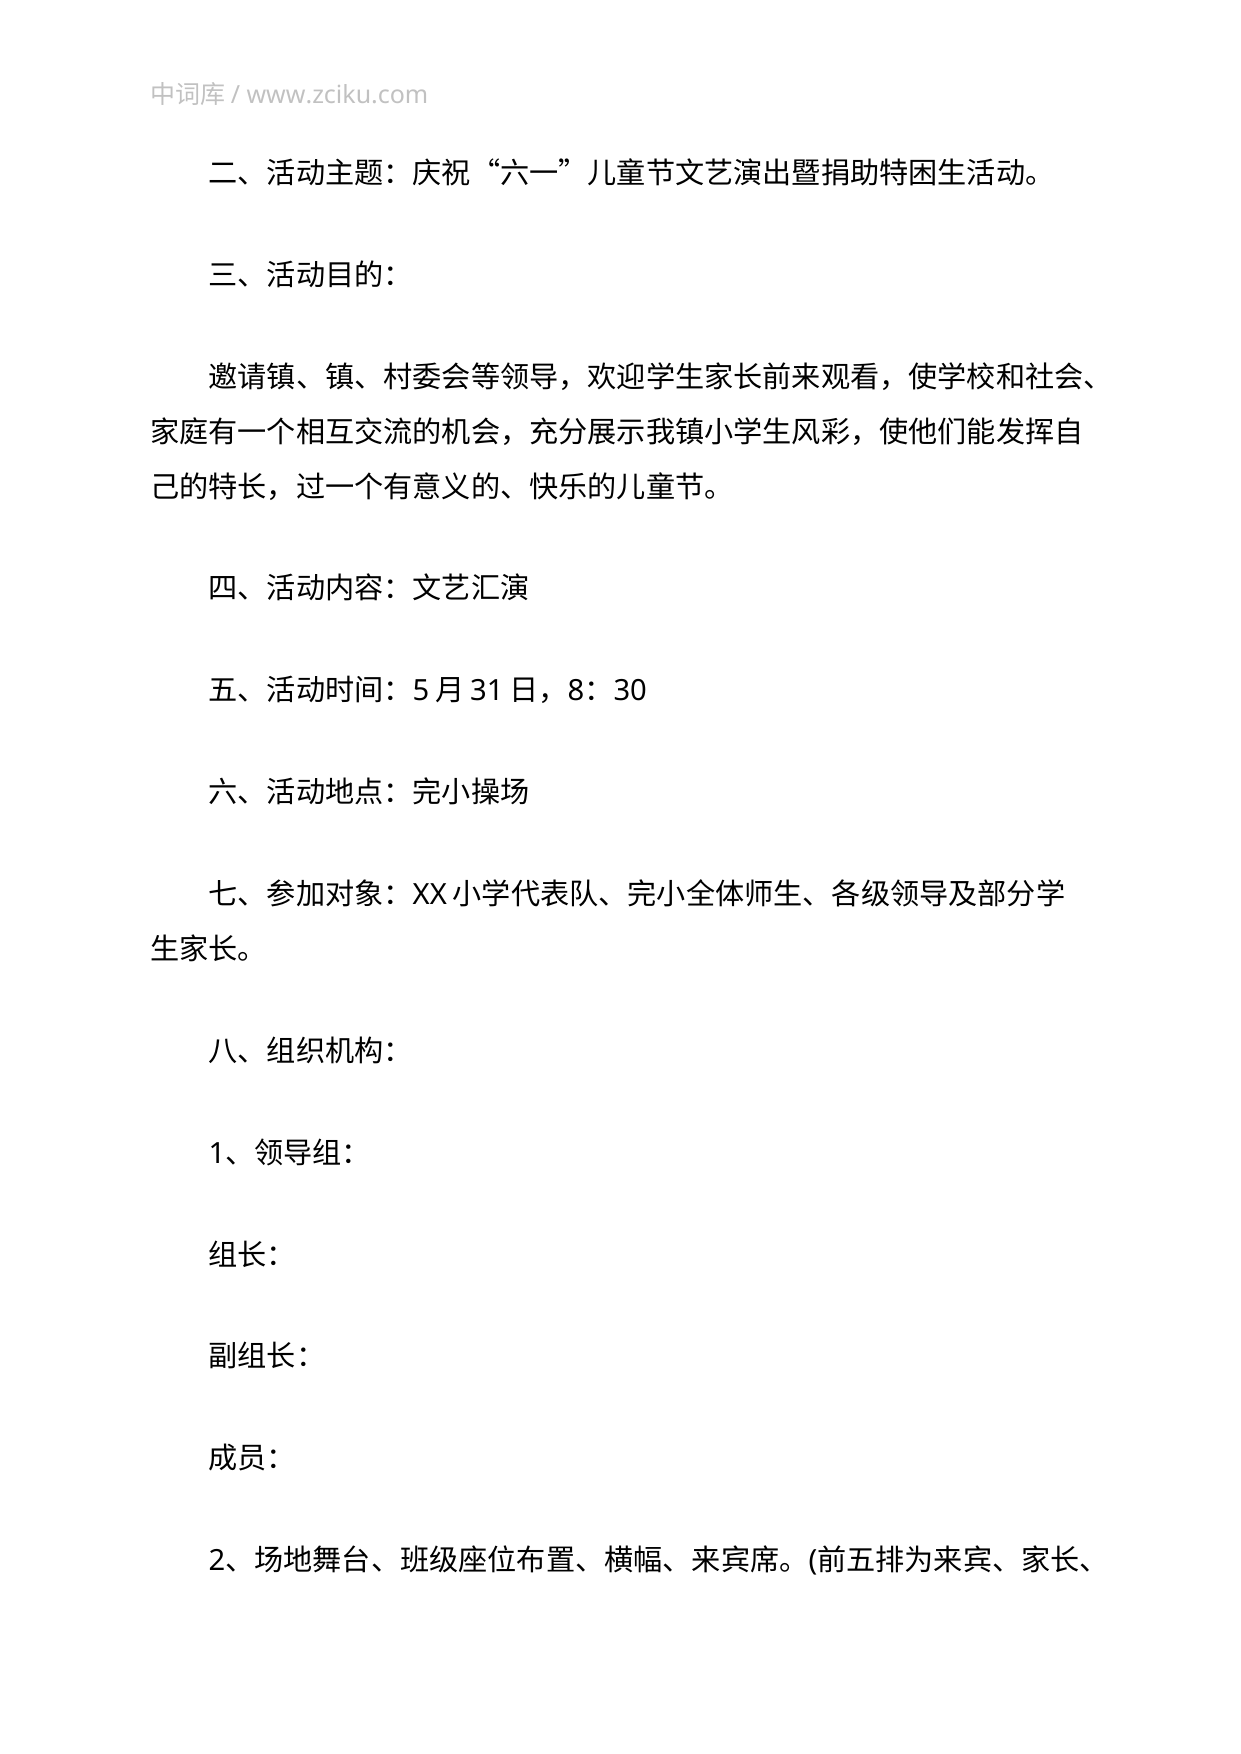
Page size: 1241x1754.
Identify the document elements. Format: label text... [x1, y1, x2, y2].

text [150, 1536, 1090, 1579]
text 二、活动主题：庆祝“六一”儿童节文艺演出暨捐助特困生活动。 [150, 150, 1090, 192]
text 三、活动目的： [150, 252, 1090, 294]
text 八、组织机构： [150, 1027, 1090, 1070]
text 六、活动地点：完小操场 [150, 769, 1090, 811]
text 副组长： [150, 1333, 1090, 1375]
text 1、领导组： [150, 1129, 1090, 1172]
text 五、活动时间：5月31日，8：30 [150, 667, 1090, 709]
text 成员： [150, 1435, 1090, 1477]
text 邀请镇、镇、村委会等领导，欢迎学生家长前来观看，使学校和社会、家庭有一个相互交流的机会，充分展示我镇小学生风彩，使他们能发挥自己的特长，过一个有意义的、快乐的儿童节。 [150, 353, 1090, 506]
text 七、参加对象：XX小学代表队、完小全体师生、各级领导及部分学生家长。 [150, 871, 1090, 968]
text 组长： [150, 1231, 1090, 1273]
text 四、活动内容：文艺汇演 [150, 565, 1090, 607]
